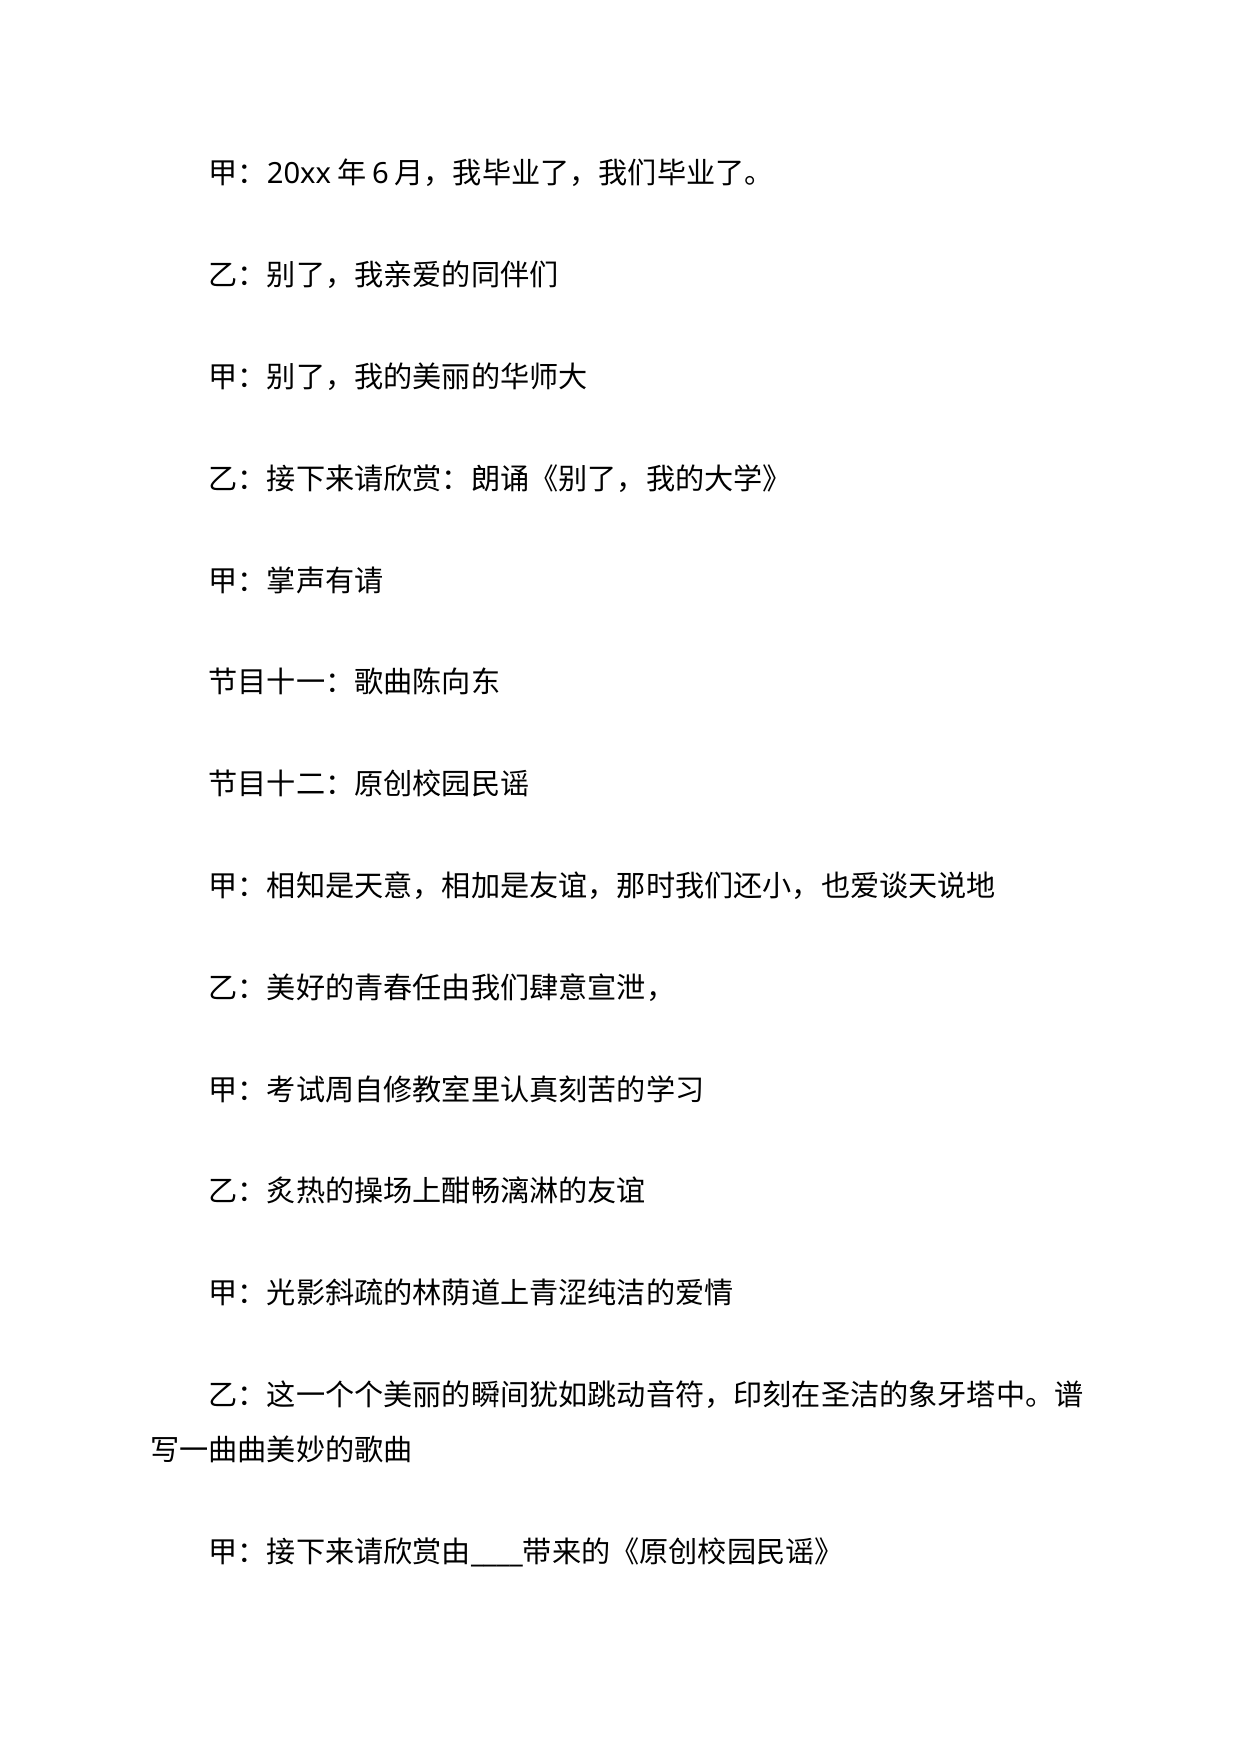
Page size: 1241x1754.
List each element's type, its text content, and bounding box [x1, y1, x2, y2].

text 乙：这一个个美丽的瞬间犹如跳动音符，印刻在圣洁的象牙塔中。谱写一曲曲美妙的歌曲 [150, 1371, 1090, 1469]
text 节目十一：歌曲陈向东 [150, 659, 1090, 701]
text 甲：光影斜疏的林荫道上青涩纯洁的爱情 [150, 1270, 1090, 1312]
text 甲：接下来请欣赏由____带来的《原创校园民谣》 [150, 1528, 1090, 1571]
text 甲：考试周自修教室里认真刻苦的学习 [150, 1066, 1090, 1108]
text 甲：别了，我的美丽的华师大 [150, 354, 1090, 396]
text 甲：相知是天意，相加是友谊，那时我们还小，也爱谈天说地 [150, 863, 1090, 905]
text 节目十二：原创校园民谣 [150, 761, 1090, 803]
text 乙：炙热的操场上酣畅漓淋的友谊 [150, 1168, 1090, 1210]
text 甲：掌声有请 [150, 557, 1090, 599]
text 乙：美好的青春任由我们肆意宣泄， [150, 964, 1090, 1007]
text 甲：20xx年6月，我毕业了，我们毕业了。 [150, 150, 1090, 192]
text 乙：接下来请欣赏：朗诵《别了，我的大学》 [150, 456, 1090, 498]
text 乙：别了，我亲爱的同伴们 [150, 252, 1090, 294]
